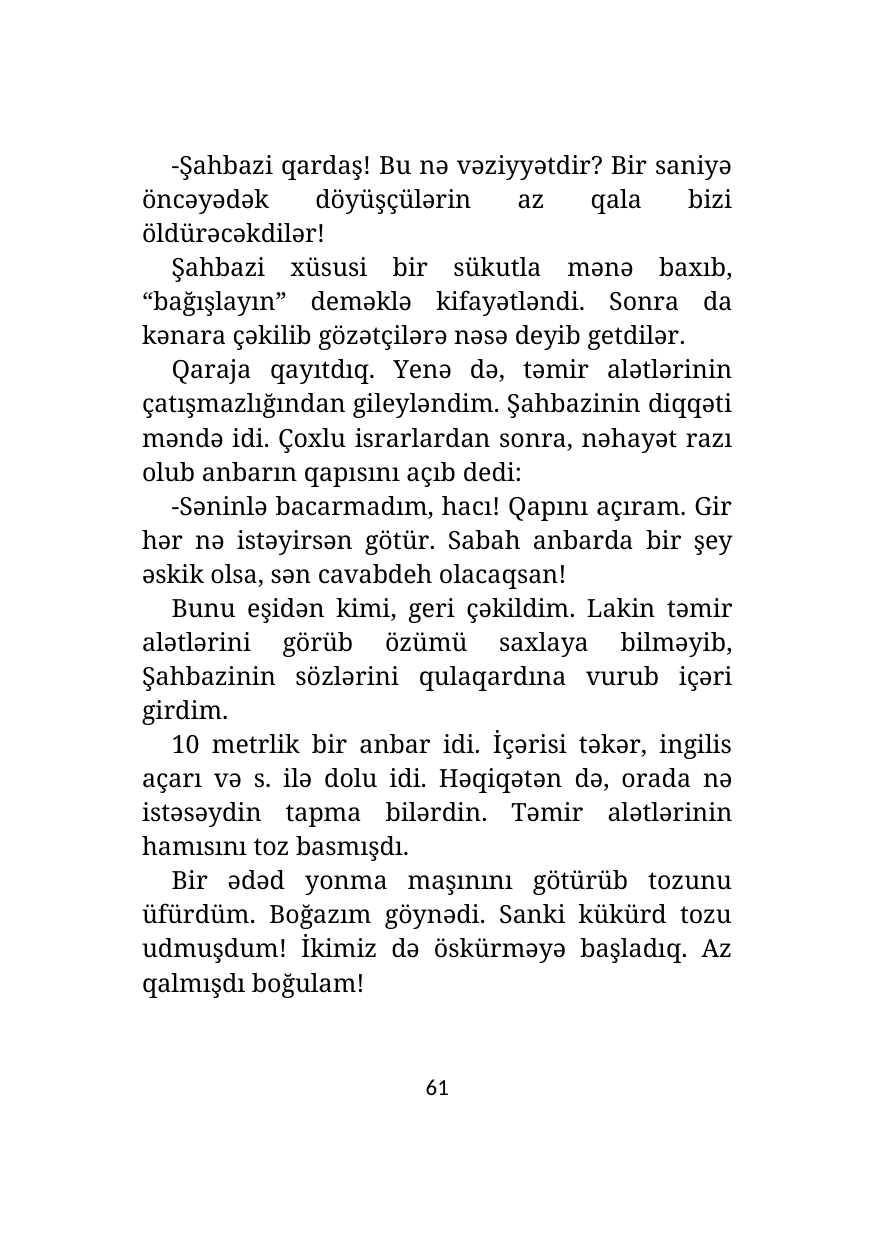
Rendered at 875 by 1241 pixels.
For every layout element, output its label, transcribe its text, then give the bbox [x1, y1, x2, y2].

text Bir ədəd yonma maşınını götürüb tozunu üfürdüm. Boğazım göynədi. Sanki kükürd tozu udmuşdum! İkimiz də öskürməyə başladıq. Az qalmışdı boğulam! [142, 863, 732, 999]
text 10 metrlik bir anbar idi. İçərisi təkər, ingilis açarı və s. ilə dolu idi. Həqiqətən də, orada nə istəsəydin tapma bilərdin. Təmir alətlərinin hamısını toz basmışdı. [142, 727, 732, 863]
text Bunu eşidən kimi, geri çəkildim. Lakin təmir alətlərini görüb özümü saxlaya bilməyib, Şahbazinin sözlərini qulaqardına vurub içəri girdim. [142, 591, 732, 727]
text -Səninlə bacarmadım, hacı! Qapını açıram. Gir hər nə istəyirsən götür. Sabah anbarda bir şey əskik olsa, sən cavabdeh olacaqsan! [142, 488, 732, 591]
text -Şahbazi qardaş! Bu nə vəziyyətdir? Bir saniyə öncəyədək döyüşçülərin az qala bizi öldürəcəkdilər! [142, 148, 732, 250]
text Qaraja qayıtdıq. Yenə də, təmir alətlərinin çatışmazlığından gileyləndim. Şahbazinin diqqəti məndə idi. Çoxlu israrlardan sonra, nəhayət razı olub anbarın qapısını açıb dedi: [142, 352, 732, 488]
text Şahbazi xüsusi bir sükutla mənə baxıb, “bağışlayın” deməklə kifayətləndi. Sonra da kənara çəkilib gözətçilərə nəsə deyib getdilər. [142, 250, 732, 352]
